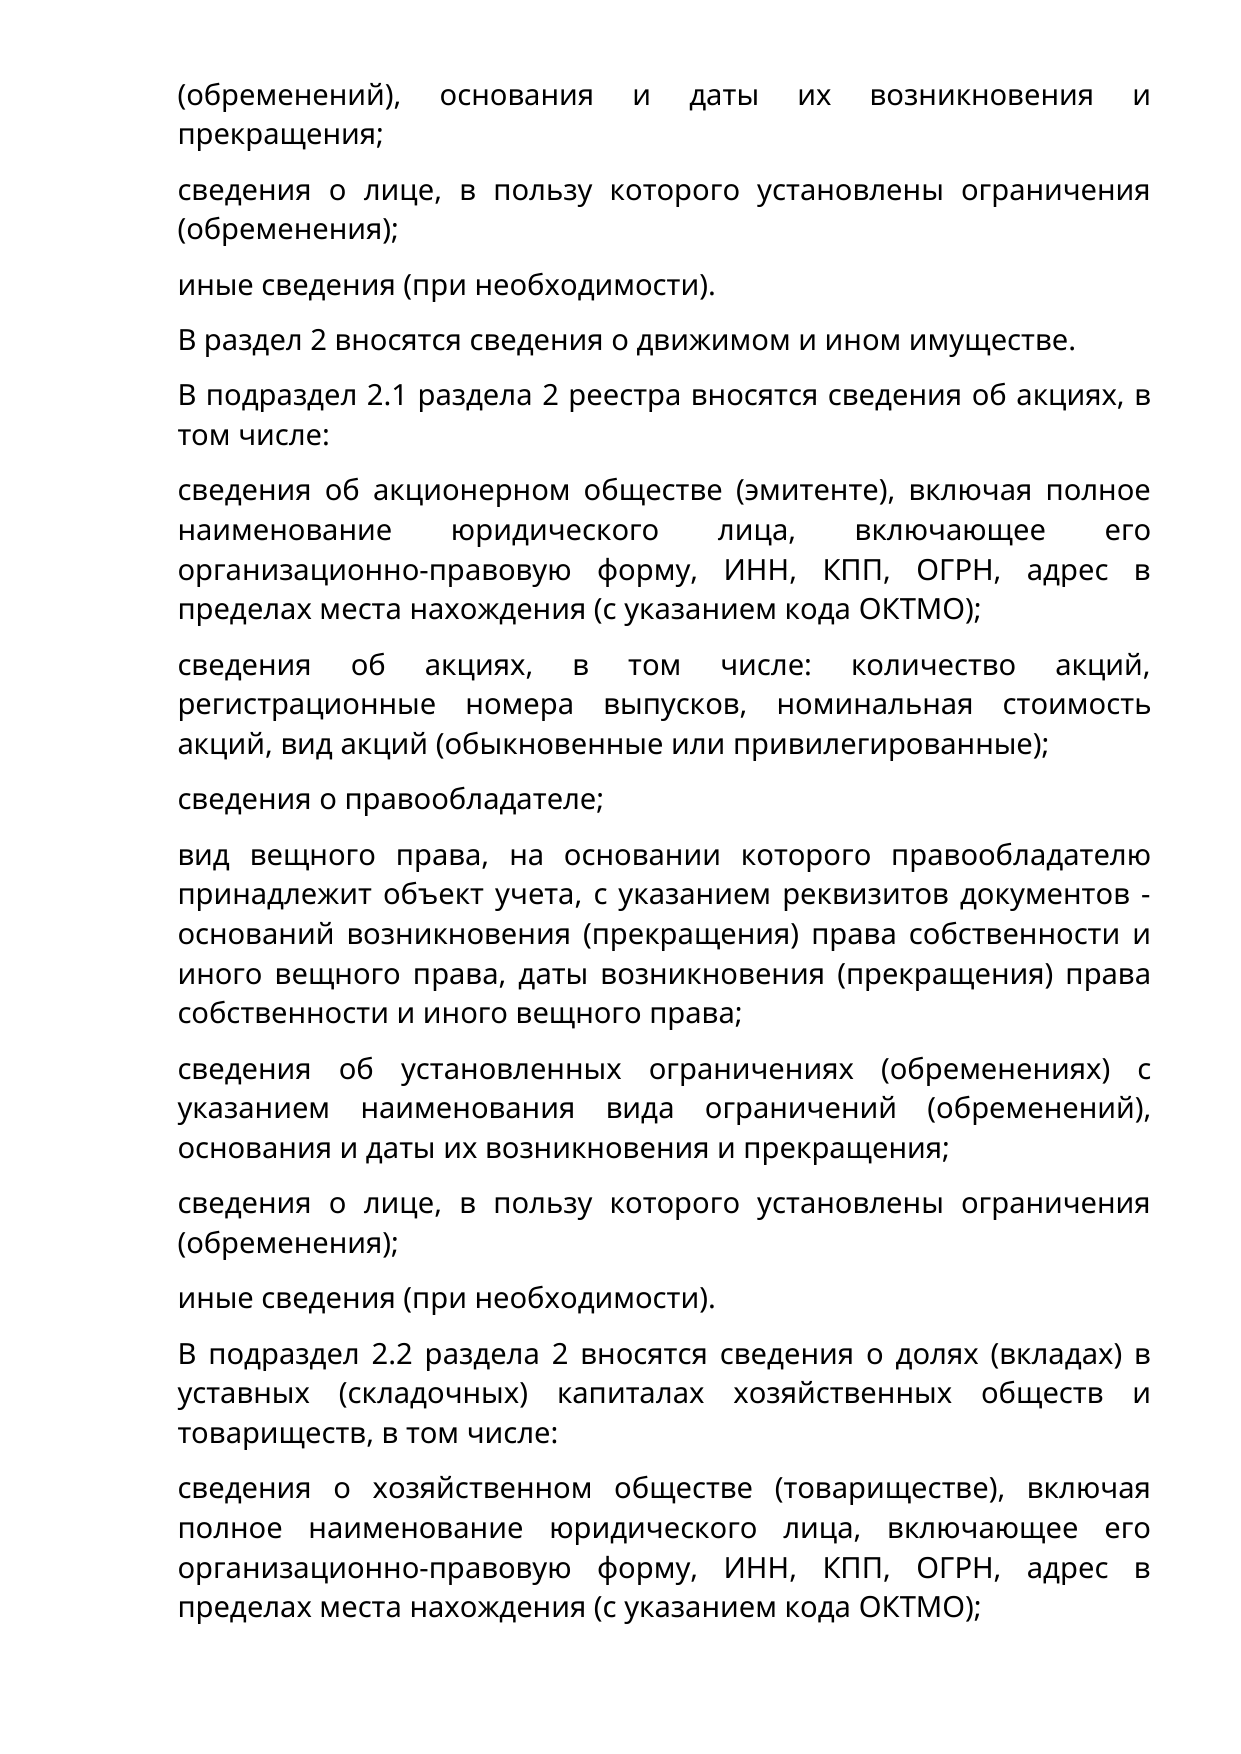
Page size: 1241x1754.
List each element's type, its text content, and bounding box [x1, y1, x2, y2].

text В подраздел 2.2 раздела 2 вносятся сведения о долях (вкладах) в уставных (складочных) капиталах хозяйственных обществ и товариществ, в том числе: [177, 1333, 1152, 1452]
text сведения об установленных ограничениях (обременениях) с указанием наименования вида ограничений (обременений), основания и даты их возникновения и прекращения; [177, 1048, 1152, 1167]
text сведения о правообладателе; [177, 778, 1152, 818]
text В раздел 2 вносятся сведения о движимом и ином имуществе. [177, 319, 1152, 359]
text иные сведения (при необходимости). [177, 264, 1152, 303]
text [177, 74, 1152, 153]
text вид вещного права, на основании которого правообладателю принадлежит объект учета, с указанием реквизитов документов - оснований возникновения (прекращения) права собственности и иного вещного права, даты возникновения (прекращения) права собственности и иного вещного права; [177, 834, 1152, 1032]
text иные сведения (при необходимости). [177, 1278, 1152, 1317]
text сведения о лице, в пользу которого установлены ограничения (обременения); [177, 169, 1152, 248]
text В подраздел 2.1 раздела 2 реестра вносятся сведения об акциях, в том числе: [177, 374, 1152, 454]
text сведения о лице, в пользу которого установлены ограничения (обременения); [177, 1183, 1152, 1262]
text сведения об акционерном обществе (эмитенте), включая полное наименование юридического лица, включающее его организационно-правовую форму, ИНН, КПП, ОГРН, адрес в пределах места нахождения (с указанием кода ОКТМО); [177, 469, 1152, 628]
text сведения о хозяйственном обществе (товариществе), включая полное наименование юридического лица, включающее его организационно-правовую форму, ИНН, КПП, ОГРН, адрес в пределах места нахождения (с указанием кода ОКТМО); [177, 1468, 1152, 1626]
text сведения об акциях, в том числе: количество акций, регистрационные номера выпусков, номинальная стоимость акций, вид акций (обыкновенные или привилегированные); [177, 644, 1152, 763]
